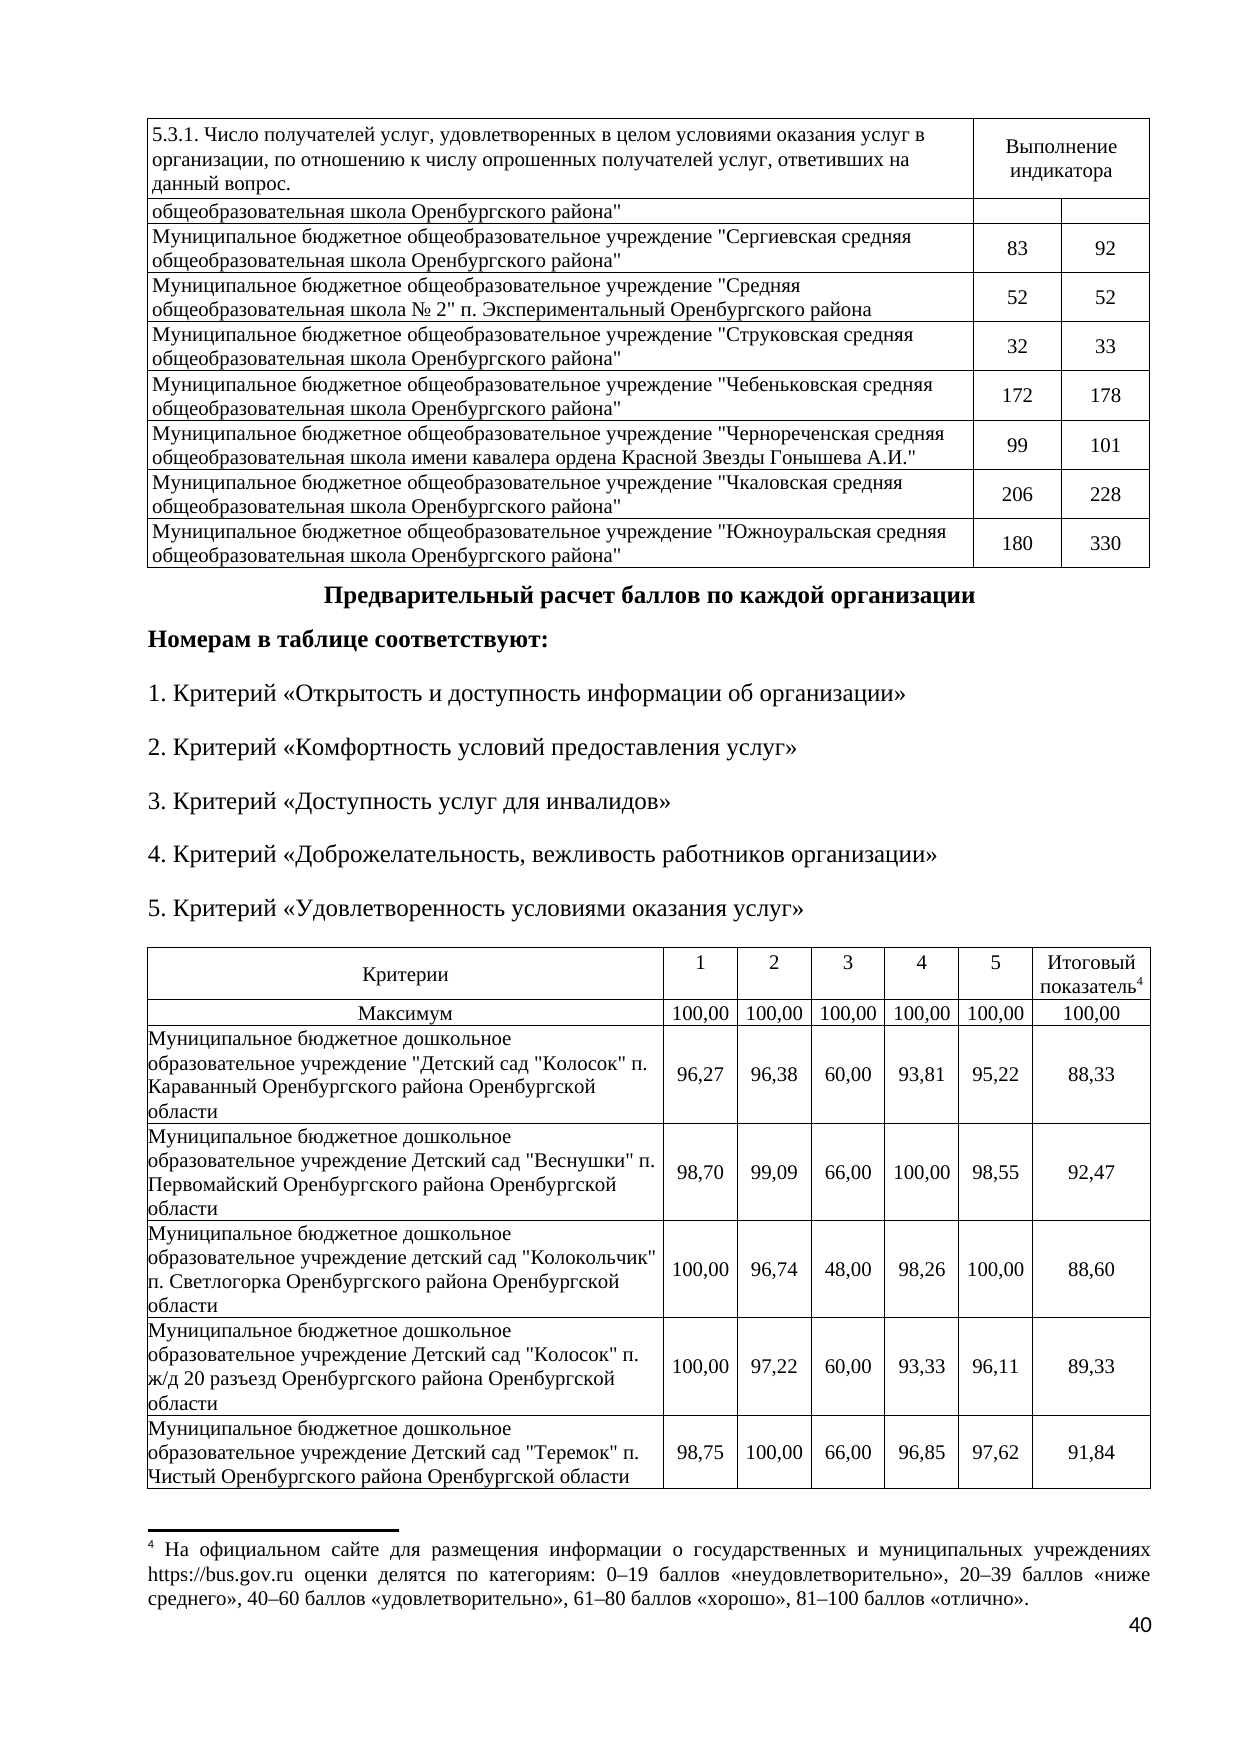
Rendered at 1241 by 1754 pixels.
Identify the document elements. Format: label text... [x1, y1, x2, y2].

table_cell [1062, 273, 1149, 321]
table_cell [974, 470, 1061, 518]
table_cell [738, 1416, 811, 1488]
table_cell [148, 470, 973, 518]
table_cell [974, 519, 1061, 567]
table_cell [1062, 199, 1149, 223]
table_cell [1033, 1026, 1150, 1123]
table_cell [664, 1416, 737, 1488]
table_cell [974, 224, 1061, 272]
text 3. Критерий «Доступность услуг для инвалидов» [148, 786, 1152, 814]
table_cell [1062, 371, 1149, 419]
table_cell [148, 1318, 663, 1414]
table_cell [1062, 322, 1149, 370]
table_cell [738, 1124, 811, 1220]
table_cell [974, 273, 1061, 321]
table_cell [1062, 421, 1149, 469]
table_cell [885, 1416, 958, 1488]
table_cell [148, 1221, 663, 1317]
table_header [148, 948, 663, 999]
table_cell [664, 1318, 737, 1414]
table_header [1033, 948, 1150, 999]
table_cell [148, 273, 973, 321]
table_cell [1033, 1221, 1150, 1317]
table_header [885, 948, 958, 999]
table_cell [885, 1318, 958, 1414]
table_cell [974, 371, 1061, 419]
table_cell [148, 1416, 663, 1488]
text 4. Критерий «Доброжелательность, вежливость работников организации» [148, 839, 1152, 868]
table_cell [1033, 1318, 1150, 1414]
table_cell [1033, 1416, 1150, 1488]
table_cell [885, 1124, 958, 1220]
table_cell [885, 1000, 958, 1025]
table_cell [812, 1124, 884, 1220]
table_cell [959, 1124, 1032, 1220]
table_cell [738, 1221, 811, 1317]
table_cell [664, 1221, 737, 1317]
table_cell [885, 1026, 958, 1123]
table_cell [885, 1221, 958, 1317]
text 1. Критерий «Открытость и доступность информации об организации» [148, 678, 1152, 707]
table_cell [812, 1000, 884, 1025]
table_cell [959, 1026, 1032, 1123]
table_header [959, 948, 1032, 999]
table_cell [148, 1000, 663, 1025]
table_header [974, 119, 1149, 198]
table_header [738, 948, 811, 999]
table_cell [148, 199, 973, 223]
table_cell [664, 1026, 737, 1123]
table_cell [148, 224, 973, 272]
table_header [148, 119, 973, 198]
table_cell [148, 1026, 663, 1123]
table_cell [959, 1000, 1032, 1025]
text 5. Критерий «Удовлетворенность условиями оказания услуг» [148, 893, 1152, 922]
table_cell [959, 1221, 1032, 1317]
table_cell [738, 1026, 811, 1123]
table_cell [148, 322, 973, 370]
text Номерам в таблице соответствуют: [148, 624, 1152, 653]
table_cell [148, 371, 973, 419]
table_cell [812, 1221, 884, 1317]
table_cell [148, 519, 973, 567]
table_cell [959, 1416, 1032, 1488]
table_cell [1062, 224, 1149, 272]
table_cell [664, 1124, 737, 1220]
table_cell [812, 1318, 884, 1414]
subtitle Предварительный расчет баллов по каждой организации [148, 581, 1152, 609]
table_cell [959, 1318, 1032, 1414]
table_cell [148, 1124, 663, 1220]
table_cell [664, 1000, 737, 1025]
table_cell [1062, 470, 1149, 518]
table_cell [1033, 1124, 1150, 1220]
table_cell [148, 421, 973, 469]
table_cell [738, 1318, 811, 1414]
text 2. Критерий «Комфортность условий предоставления услуг» [148, 732, 1152, 761]
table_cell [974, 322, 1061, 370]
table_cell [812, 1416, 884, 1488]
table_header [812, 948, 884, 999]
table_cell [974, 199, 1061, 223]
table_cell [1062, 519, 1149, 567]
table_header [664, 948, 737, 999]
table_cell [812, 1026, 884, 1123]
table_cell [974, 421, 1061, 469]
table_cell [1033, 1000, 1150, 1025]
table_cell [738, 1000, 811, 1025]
